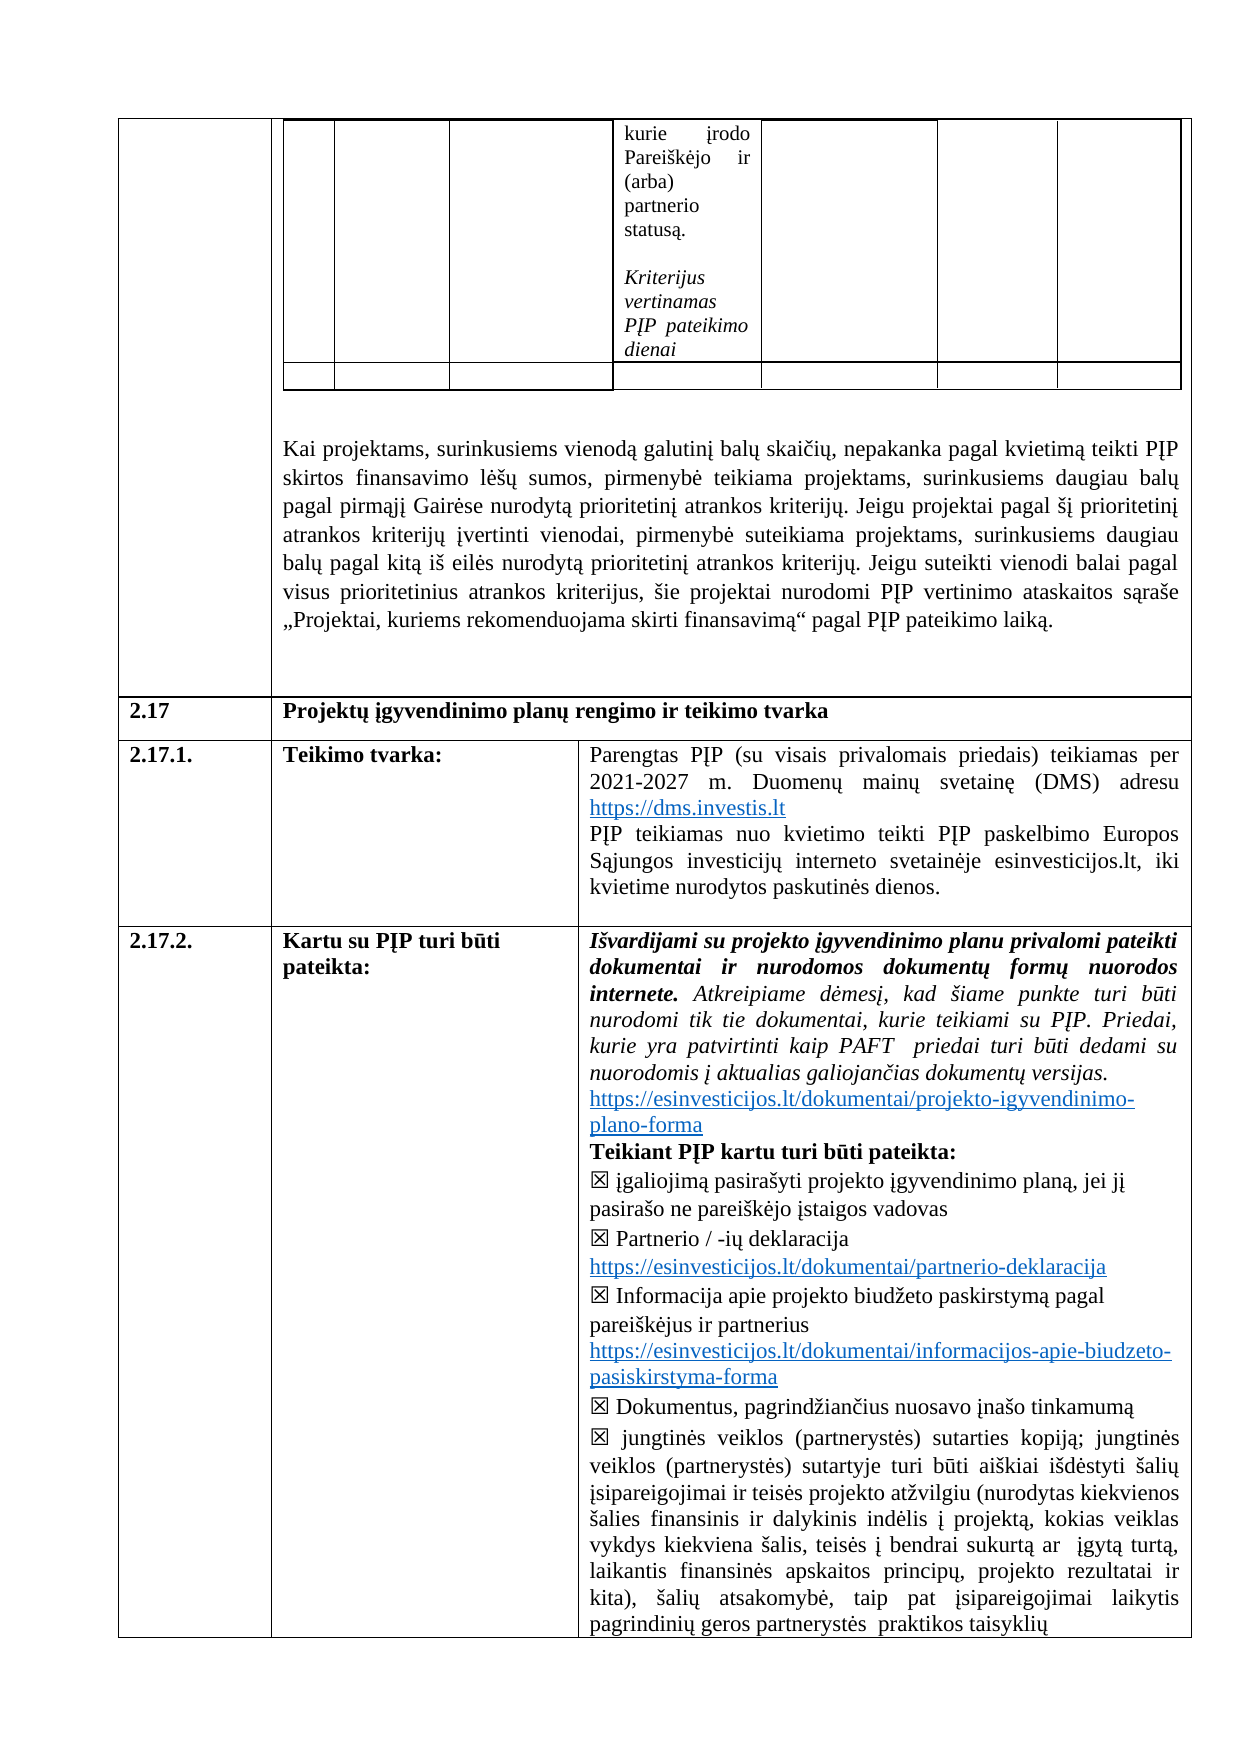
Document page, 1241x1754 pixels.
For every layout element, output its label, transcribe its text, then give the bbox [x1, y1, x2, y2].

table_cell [272, 927, 578, 1637]
table_cell Parengtas PĮP (su visais privalomais priedais) teikiamas per 2021-2027 m. Duomenų mainų svetainę (DMS) adresu https://dms.investis.lt PĮP teikiamas nuo kvietimo teikti PĮP paskelbimo Europos Sąjungos investicijų interneto svetainėje esinvesticijos.lt, iki kvietime nurodytos paskutinės dienos. [579, 741, 1191, 926]
table_cell 2.17.2. [119, 927, 271, 1637]
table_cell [579, 927, 1191, 1637]
table_cell Projektų įgyvendinimo planų rengimo ir teikimo tvarka [272, 698, 1191, 740]
table_cell Teikimo tvarka: [272, 741, 578, 926]
table_cell 2.17 [119, 698, 271, 740]
table_cell 2.17.1. [119, 741, 271, 926]
